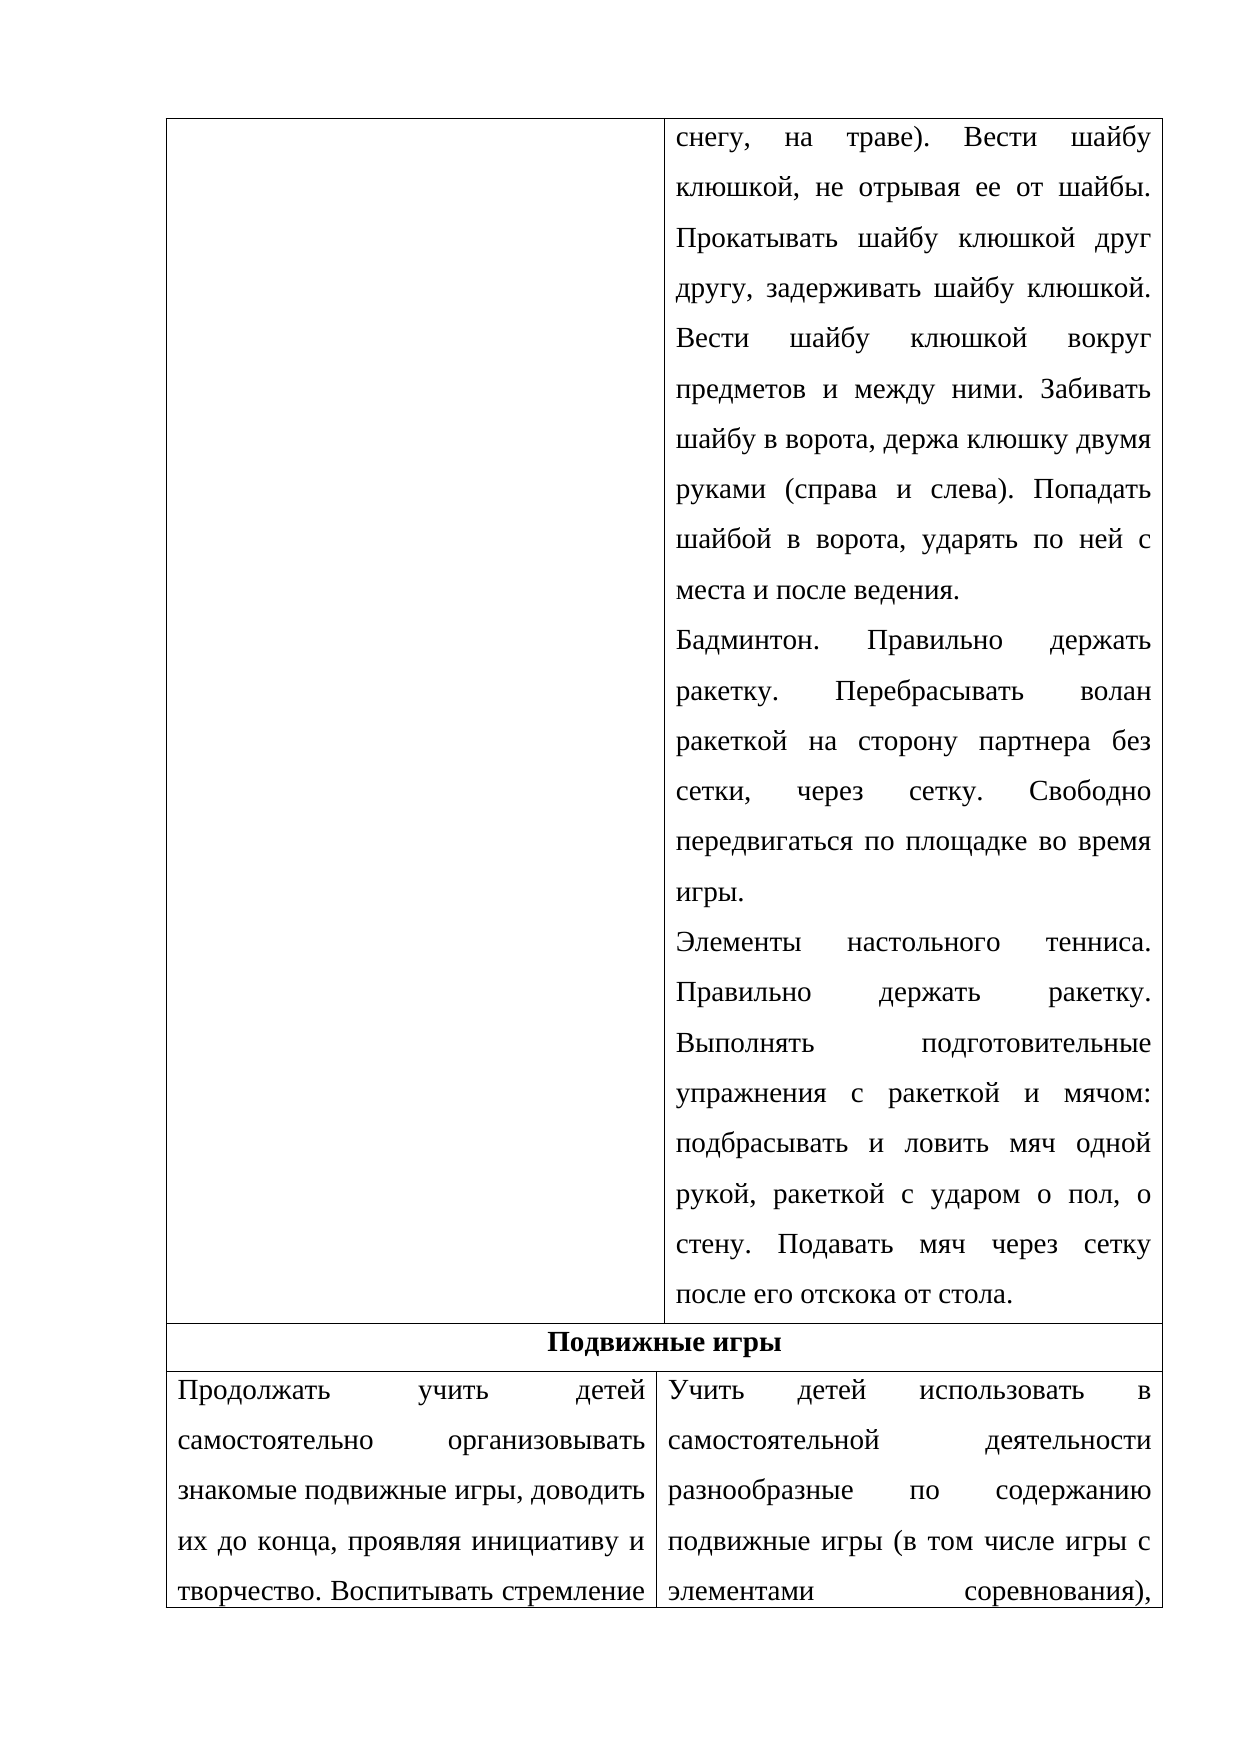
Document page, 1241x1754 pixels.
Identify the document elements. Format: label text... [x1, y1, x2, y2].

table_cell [657, 1372, 1162, 1607]
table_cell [167, 119, 664, 1323]
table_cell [665, 119, 1162, 1323]
table_cell Подвижные игры [167, 1324, 1162, 1371]
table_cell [167, 1372, 656, 1607]
